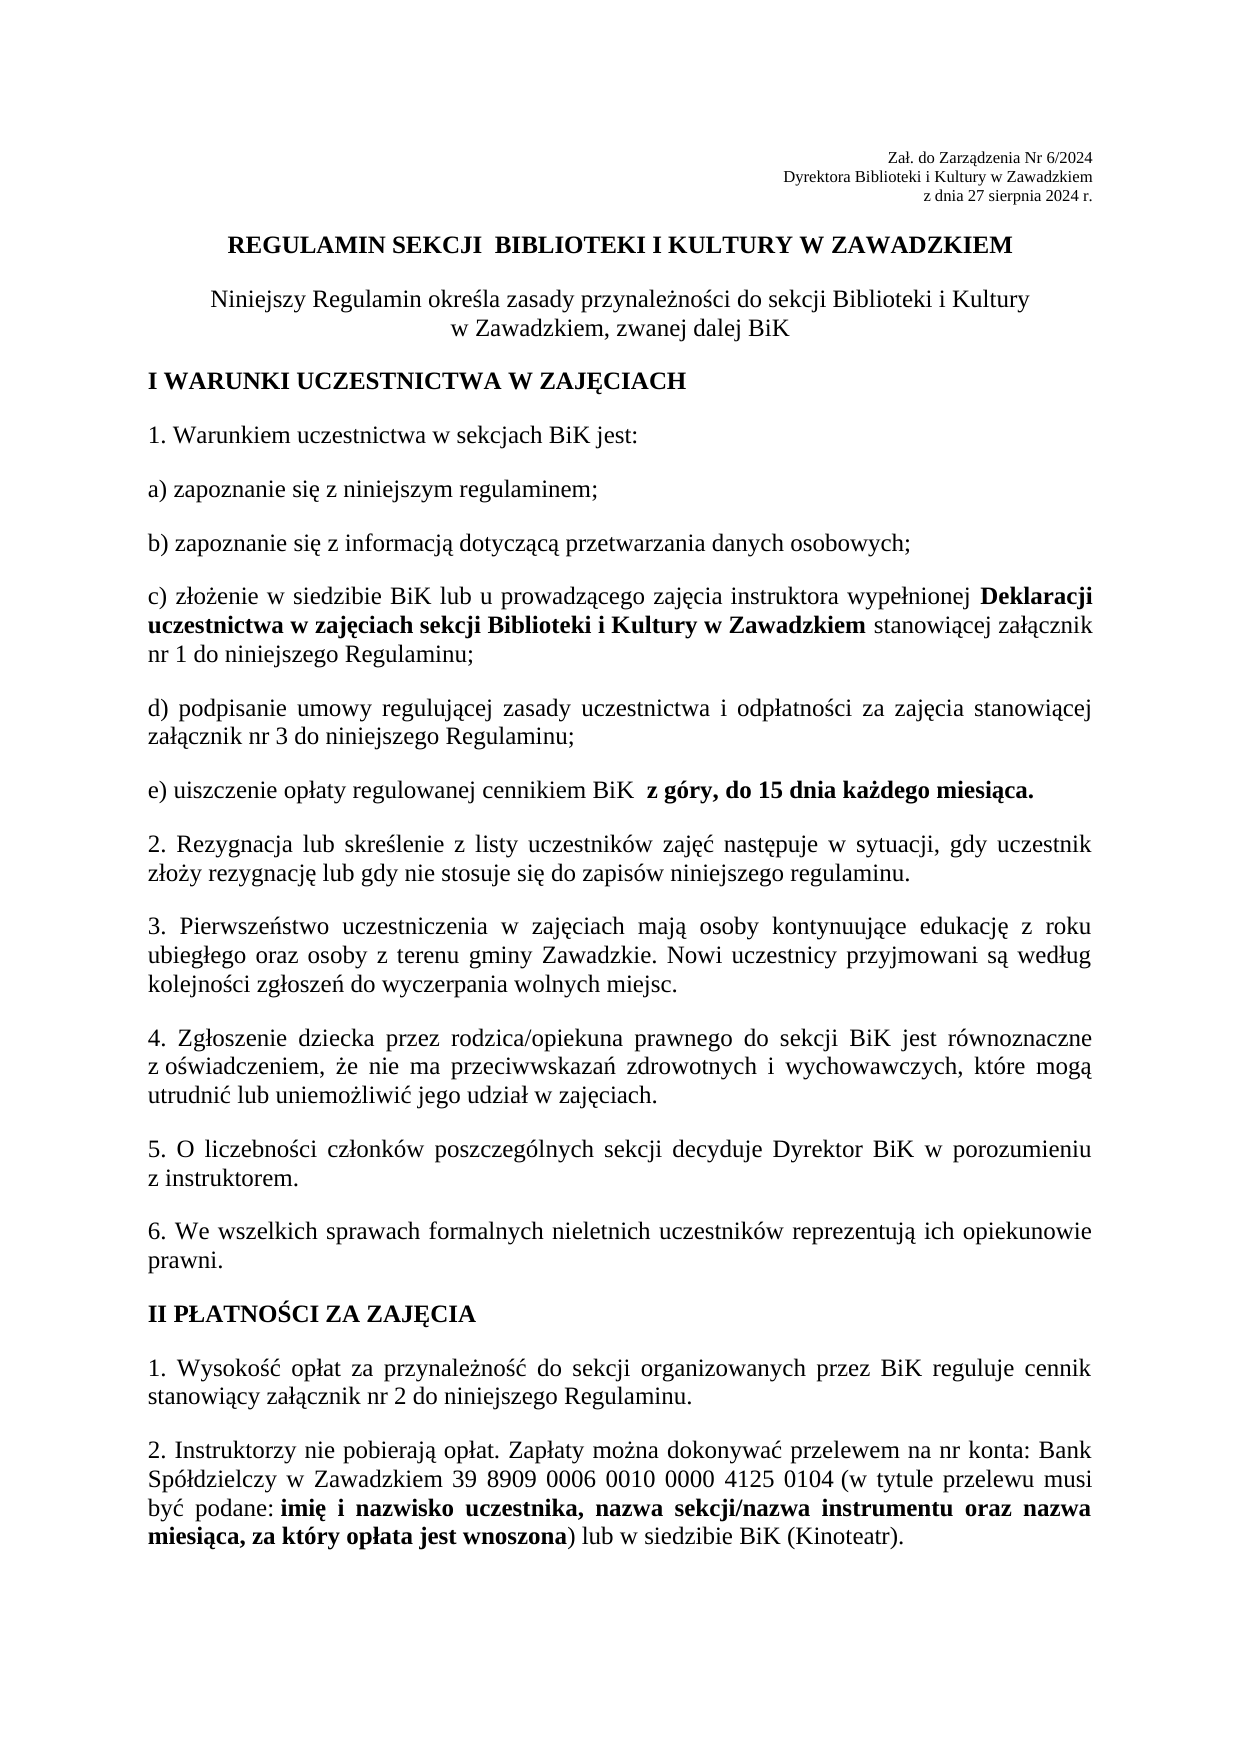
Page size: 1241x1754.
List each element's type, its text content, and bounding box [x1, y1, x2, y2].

text 2. Instruktorzy nie pobierają opłat. Zapłaty można dokonywać przelewem na nr konta: Bank Spółdzielczy w Zawadzkiem 39 8909 0006 0010 0000 4125 0104 (w tytule przelewu musi być podane: imię i nazwisko uczestnika, nazwa sekcji/nazwa instrumentu oraz nazwa miesiąca, za który opłata jest wnoszona) lub w siedzibie BiK (Kinoteatr). [148, 1435, 1093, 1550]
text 1. Wysokość opłat za przynależność do sekcji organizowanych przez BiK reguluje cennik stanowiący załącznik nr 2 do niniejszego Regulaminu. [148, 1353, 1093, 1410]
text Dyrektora Biblioteki i Kultury w Zawadzkiem [148, 167, 1093, 186]
text REGULAMIN SEKCJI BIBLIOTEKI I KULTURY W ZAWADZKIEM [148, 230, 1093, 259]
text a) zapoznanie się z niniejszym regulaminem; [148, 474, 1093, 503]
text II PŁATNOŚCI ZA ZAJĘCIA [148, 1299, 1093, 1328]
text 1. Warunkiem uczestnictwa w sekcjach BiK jest: [148, 420, 1093, 449]
text b) zapoznanie się z informacją dotyczącą przetwarzania danych osobowych; [148, 528, 1093, 556]
text 6. We wszelkich sprawach formalnych nieletnich uczestników reprezentują ich opiekunowie prawni. [148, 1216, 1093, 1274]
text d) podpisanie umowy regulującej zasady uczestnictwa i odpłatności za zajęcia stanowiącej załącznik nr 3 do niniejszego Regulaminu; [148, 693, 1093, 750]
text Niniejszy Regulamin określa zasady przynależności do sekcji Biblioteki i Kultury w Zawadzkiem, zwanej dalej BiK [148, 284, 1093, 341]
text I WARUNKI UCZESTNICTWA W ZAJĘCIACH [148, 366, 1093, 395]
text 3. Pierwszeństwo uczestniczenia w zajęciach mają osoby kontynuujące edukację z roku ubiegłego oraz osoby z terenu gminy Zawadzkie. Nowi uczestnicy przyjmowani są według kolejności zgłoszeń do wyczerpania wolnych miejsc. [148, 911, 1093, 998]
text 2. Rezygnacja lub skreślenie z listy uczestników zajęć następuje w sytuacji, gdy uczestnik złoży rezygnację lub gdy nie stosuje się do zapisów niniejszego regulaminu. [148, 829, 1093, 886]
text Zał. do Zarządzenia Nr 6/2024 [148, 148, 1093, 167]
text z dnia 27 sierpnia 2024 r. [148, 186, 1093, 205]
text e) uiszczenie opłaty regulowanej cennikiem BiK z góry, do 15 dnia każdego miesiąca. [148, 775, 1093, 804]
text 5. O liczebności członków poszczególnych sekcji decyduje Dyrektor BiK w porozumieniu z instruktorem. [148, 1134, 1093, 1191]
text 4. Zgłoszenie dziecka przez rodzica/opiekuna prawnego do sekcji BiK jest równoznaczne z oświadczeniem, że nie ma przeciwwskazań zdrowotnych i wychowawczych, które mogą utrudnić lub uniemożliwić jego udział w zajęciach. [148, 1023, 1093, 1109]
text c) złożenie w siedzibie BiK lub u prowadzącego zajęcia instruktora wypełnionej Deklaracji uczestnictwa w zajęciach sekcji Biblioteki i Kultury w Zawadzkiem stanowiącej załącznik nr 1 do niniejszego Regulaminu; [148, 581, 1093, 668]
